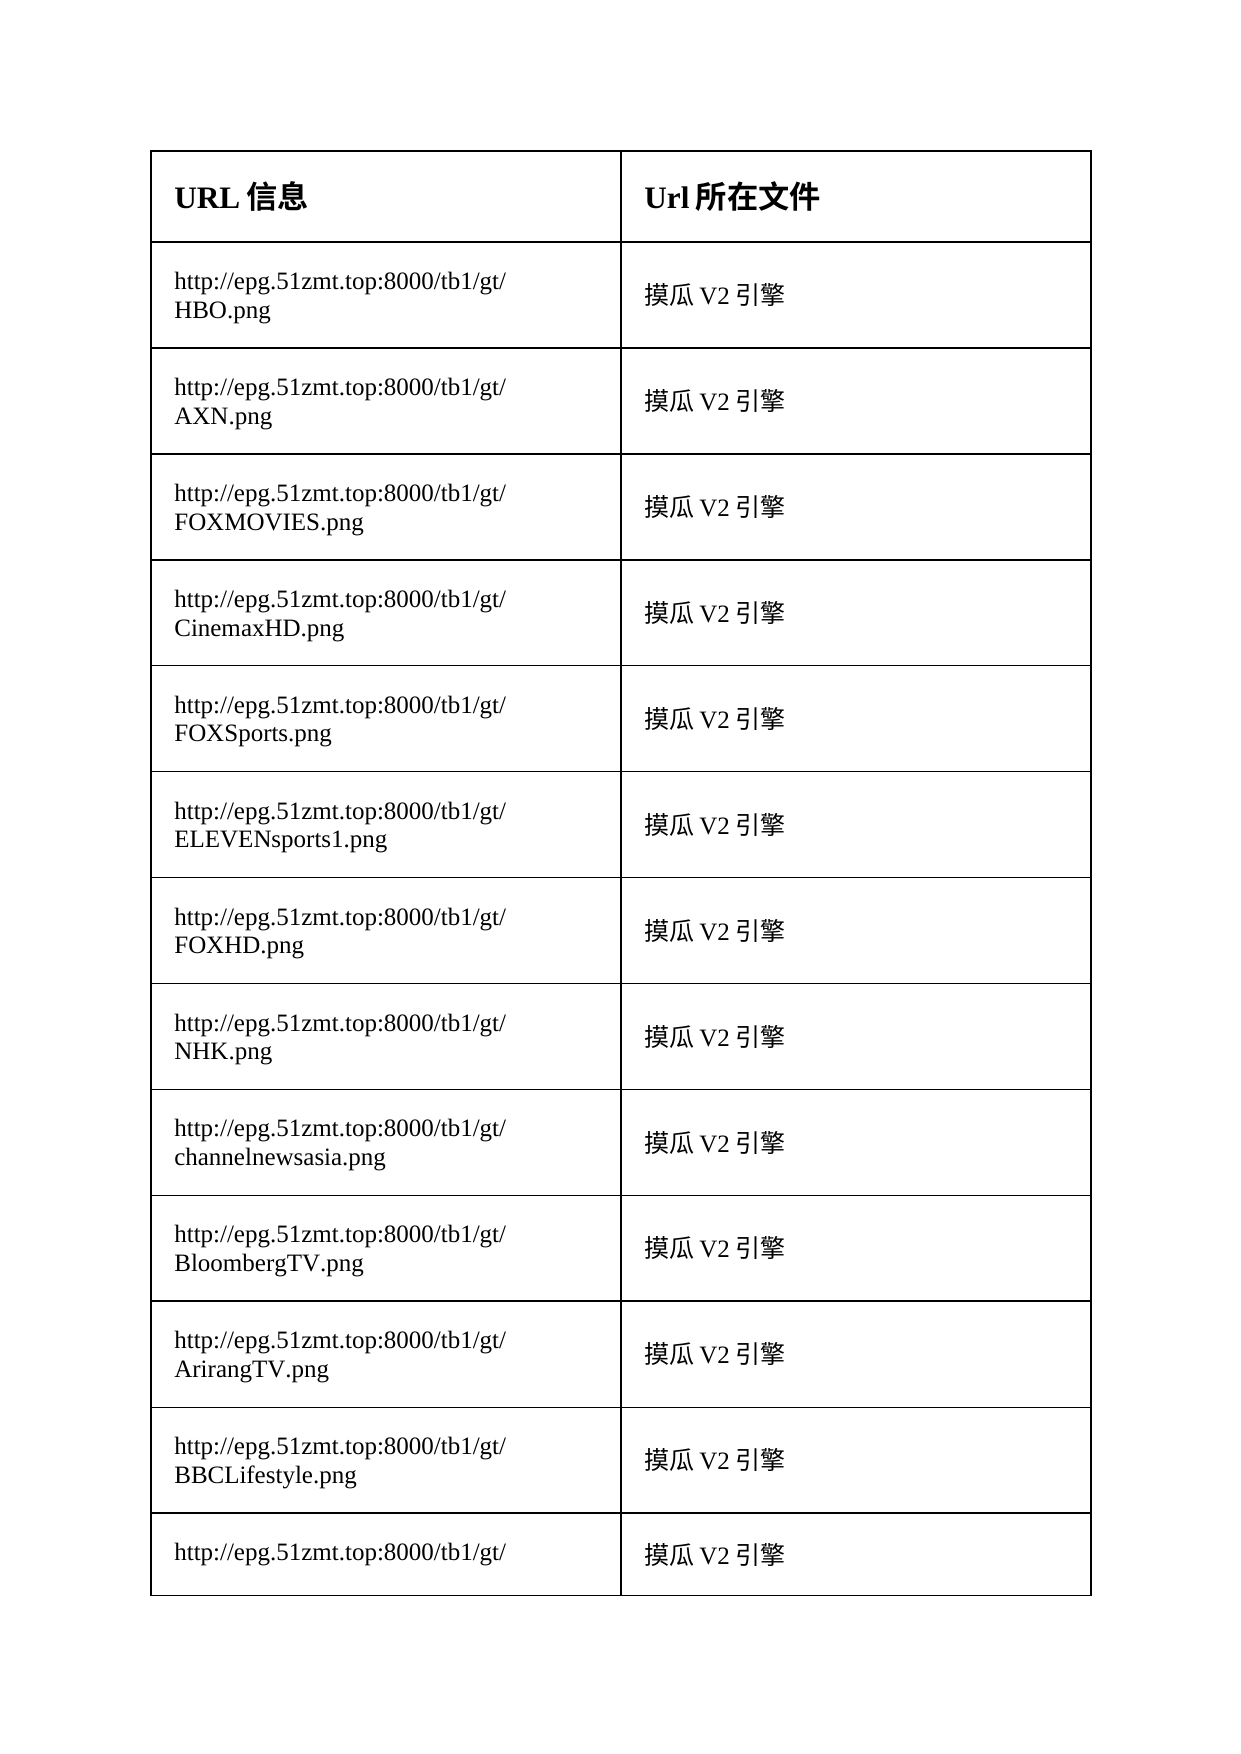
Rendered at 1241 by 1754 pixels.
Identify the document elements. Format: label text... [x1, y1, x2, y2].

table_cell 摸瓜V2引擎 [622, 1408, 1090, 1512]
table_cell http://epg.51zmt.top:8000/tb1/gt/ELEVENsports1.png [152, 772, 620, 877]
table_cell http://epg.51zmt.top:8000/tb1/gt/AXN.png [152, 349, 620, 453]
table_cell 摸瓜V2引擎 [622, 1302, 1090, 1406]
table_cell http://epg.51zmt.top:8000/tb1/gt/HBO.png [152, 243, 620, 347]
table_cell http://epg.51zmt.top:8000/tb1/gt/FOXHD.png [152, 878, 620, 983]
table_cell 摸瓜V2引擎 [622, 1090, 1090, 1194]
table_cell 摸瓜V2引擎 [622, 878, 1090, 983]
table_header Url所在文件 [622, 152, 1090, 241]
table_cell http://epg.51zmt.top:8000/tb1/gt/channelnewsasia.png [152, 1090, 620, 1194]
table_cell http://epg.51zmt.top:8000/tb1/gt/BloombergTV.png [152, 1196, 620, 1300]
table_cell 摸瓜V2引擎 [622, 561, 1090, 665]
table_cell 摸瓜V2引擎 [622, 349, 1090, 453]
table_cell http://epg.51zmt.top:8000/tb1/gt/ArirangTV.png [152, 1302, 620, 1406]
table_cell 摸瓜V2引擎 [622, 666, 1090, 771]
table_cell 摸瓜V2引擎 [622, 1514, 1090, 1595]
table_cell http://epg.51zmt.top:8000/tb1/gt/BBCLifestyle.png [152, 1408, 620, 1512]
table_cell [152, 1514, 620, 1595]
table_cell http://epg.51zmt.top:8000/tb1/gt/CinemaxHD.png [152, 561, 620, 665]
table_cell 摸瓜V2引擎 [622, 243, 1090, 347]
table_cell 摸瓜V2引擎 [622, 455, 1090, 559]
table_cell 摸瓜V2引擎 [622, 772, 1090, 877]
table_header URL信息 [152, 152, 620, 241]
table_cell http://epg.51zmt.top:8000/tb1/gt/FOXSports.png [152, 666, 620, 771]
table_cell 摸瓜V2引擎 [622, 1196, 1090, 1300]
table_cell http://epg.51zmt.top:8000/tb1/gt/FOXMOVIES.png [152, 455, 620, 559]
table_cell http://epg.51zmt.top:8000/tb1/gt/NHK.png [152, 984, 620, 1088]
table_cell 摸瓜V2引擎 [622, 984, 1090, 1088]
